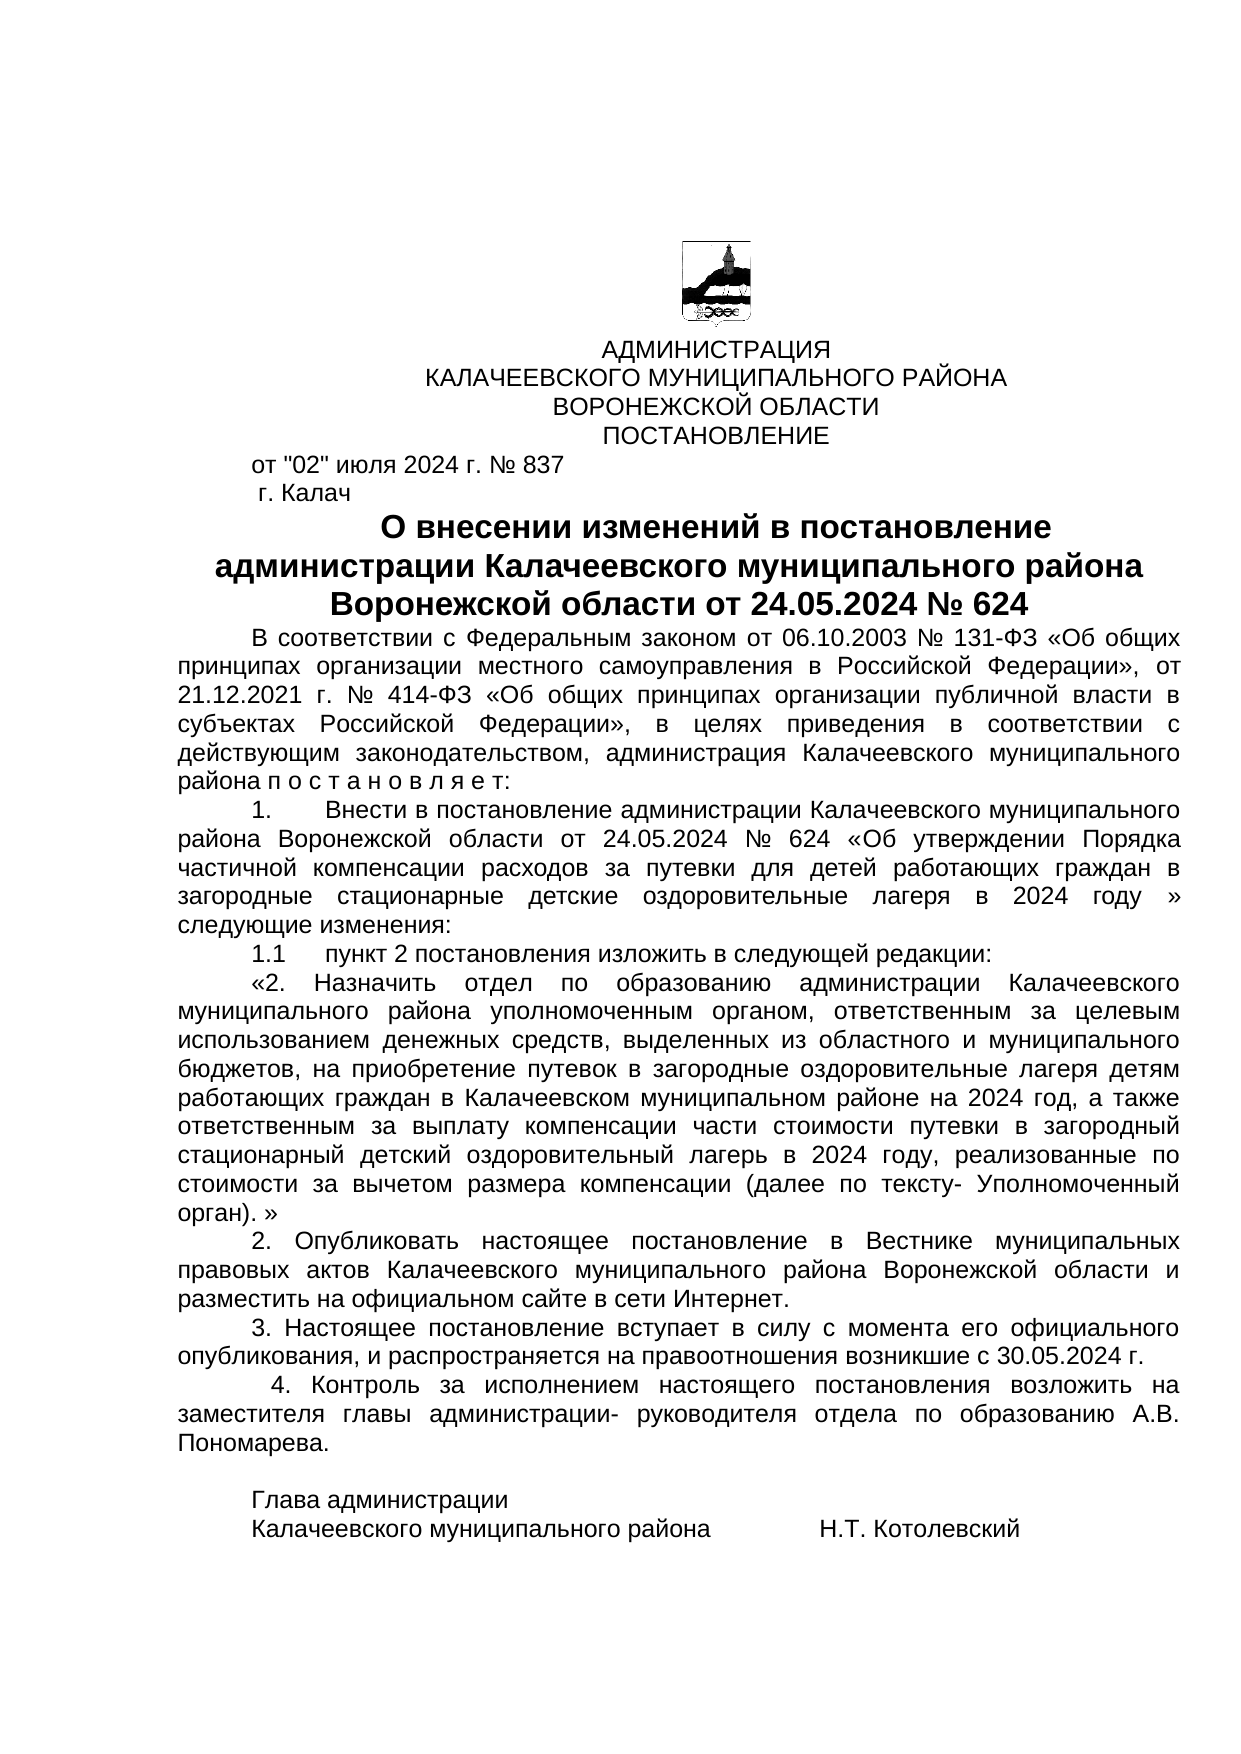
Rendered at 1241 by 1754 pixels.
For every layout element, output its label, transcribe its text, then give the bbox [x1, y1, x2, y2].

text АДМИНИСТРАЦИЯ [177, 335, 1181, 363]
text ПОСТАНОВЛЕНИЕ [177, 421, 1181, 450]
picture [679, 236, 753, 335]
text КАЛАЧЕЕВСКОГО МУНИЦИПАЛЬНОГО РАЙОНА [177, 363, 1181, 392]
title О внесении изменений в постановление администрации Калачеевского муниципального района Воронежской области от 24.05.2024 № 624 [177, 507, 1181, 622]
title «2. Назначить отдел по образованию администрации Калачеевского муниципального района уполномоченным органом, ответственным за целевым использованием денежных средств, выделенных из областного и муниципального бюджетов, на приобретение путевок в загородные оздоровительные лагеря детям работающих граждан в Калачеевском муниципальном районе на 2024 год, а также ответственным за выплату компенсации части стоимости путевки в загородный стационарный детский оздоровительный лагерь в 2024 году, реализованные по стоимости за вычетом размера компенсации (далее по тексту- Уполномоченный орган). » [177, 967, 1181, 1226]
text 4. Контроль за исполнением настоящего постановления возложить на заместителя главы администрации- руководителя отдела по образованию А.В. Пономарева. [177, 1370, 1181, 1456]
title пункт 2 постановления изложить в следующей редакции: [177, 939, 1181, 967]
text ВОРОНЕЖСКОЙ ОБЛАСТИ [177, 392, 1181, 421]
text 3. Настоящее постановление вступает в силу с момента его официального опубликования, и распространяется на правоотношения возникшие с 30.05.2024 г. [177, 1312, 1181, 1370]
text от "02" июля 2024 г. № 837 [177, 450, 1181, 478]
text г. Калач [177, 478, 1181, 507]
text В соответствии с Федеральным законом от 06.10.2003 № 131-ФЗ «Об общих принципах организации местного самоуправления в Российской Федерации», от 21.12.2021 г. № 414-ФЗ «Об общих принципах организации публичной власти в субъектах Российской Федерации», в целях приведения в соответствии с действующим законодательством, администрация Калачеевского муниципального района п о с т а н о в л я е т: [177, 622, 1181, 795]
table_header Глава администрации Калачеевского муниципального района [166, 1485, 727, 1542]
table_header Н.Т. Котолевский [727, 1485, 1228, 1542]
title Внести в постановление администрации Калачеевского муниципального района Воронежской области от 24.05.2024 № 624 «Об утверждении Порядка частичной компенсации расходов за путевки для детей работающих граждан в загородные стационарные детские оздоровительные лагеря в 2024 году » следующие изменения: [177, 795, 1181, 939]
text 2. Опубликовать настоящее постановление в Вестнике муниципальных правовых актов Калачеевского муниципального района Воронежской области и разместить на официальном сайте в сети Интернет. [177, 1226, 1181, 1312]
